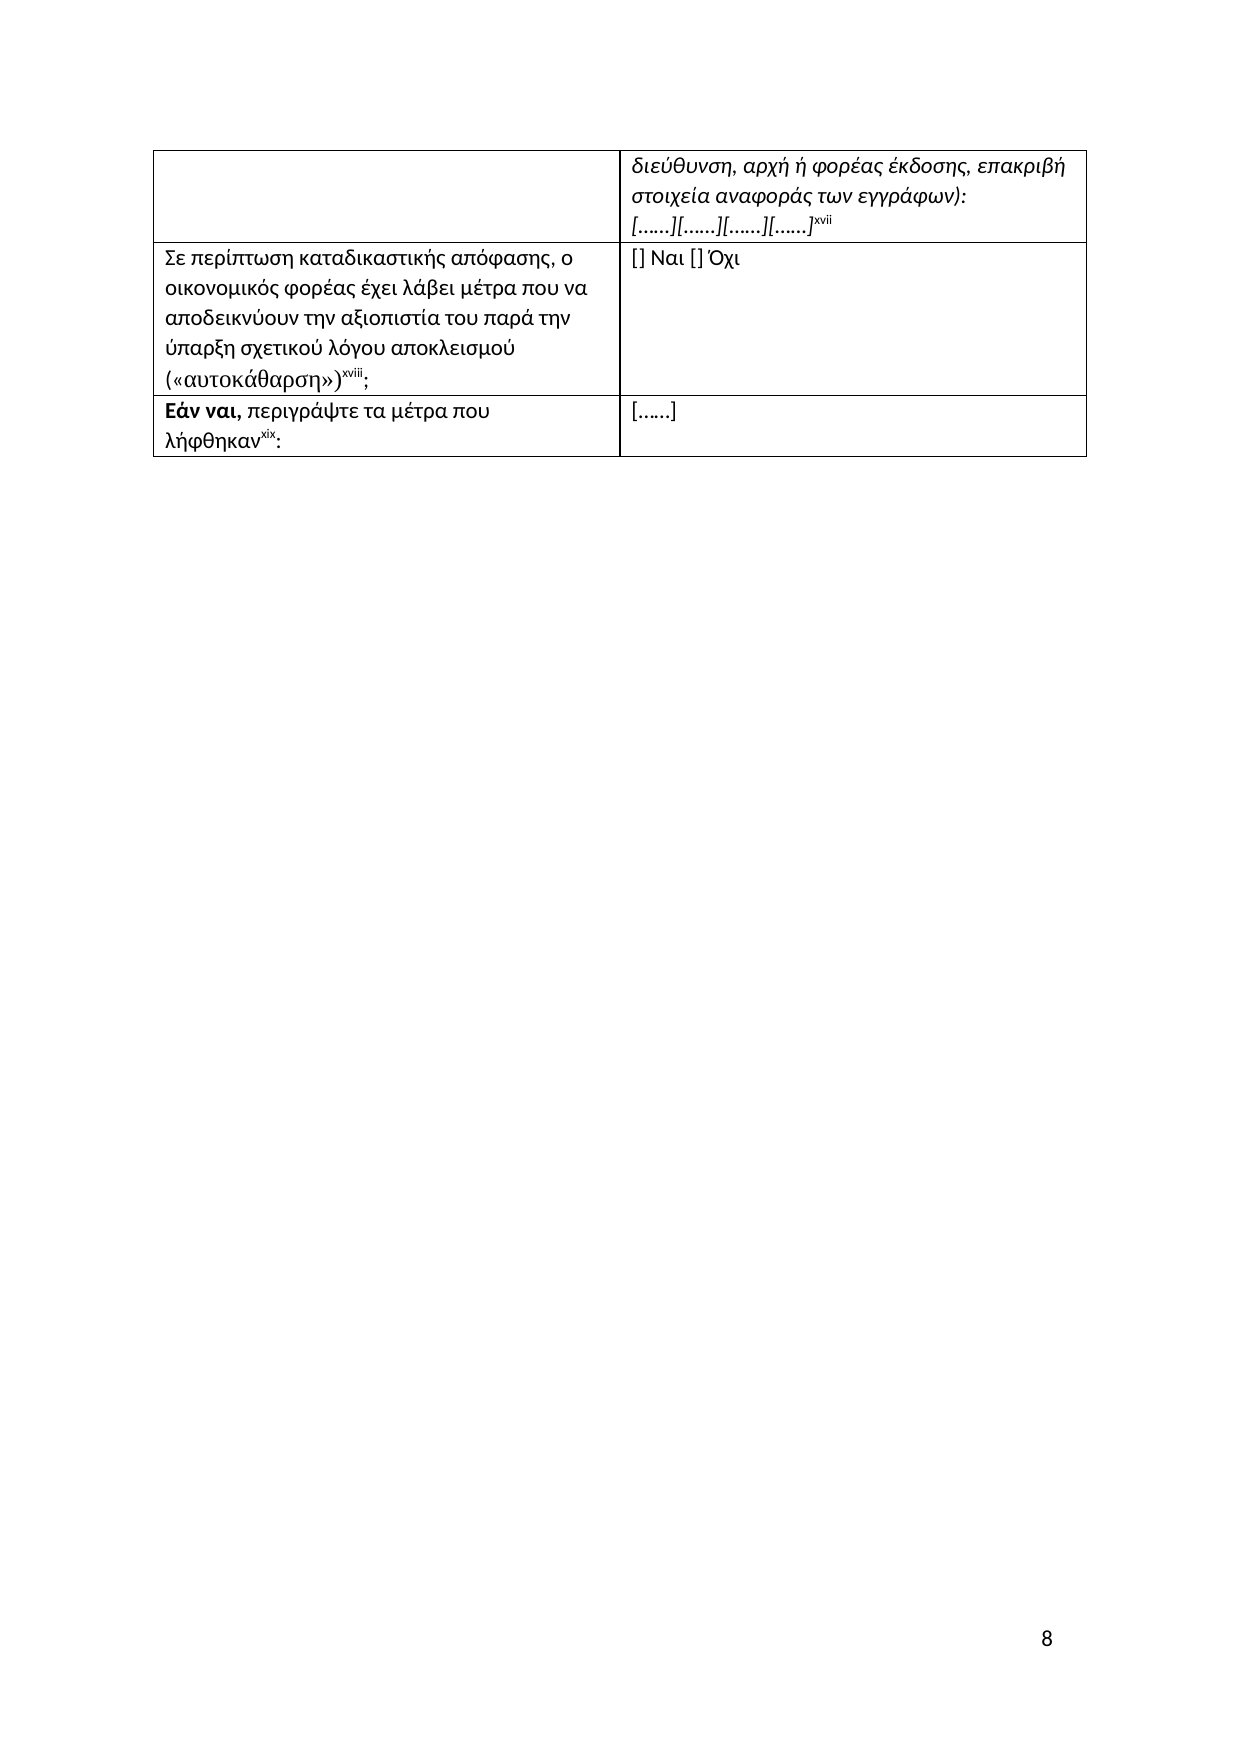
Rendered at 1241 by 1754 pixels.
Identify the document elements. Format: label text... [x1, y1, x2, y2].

table_cell Εάν ναι, περιγράψτε τα μέτρα που λήφθηκαν: [154, 396, 619, 456]
table_cell [……] [621, 396, 1086, 456]
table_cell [154, 151, 619, 242]
table_cell Σε περίπτωση καταδικαστικής απόφασης, ο οικονομικός φορέας έχει λάβει μέτρα που να αποδεικνύουν την αξιοπιστία του παρά την ύπαρξη σχετικού λόγου αποκλεισμού («αυτοκάθαρση»); [154, 243, 619, 395]
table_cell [621, 151, 1086, 242]
table_cell [] Ναι [] Όχι [621, 243, 1086, 395]
